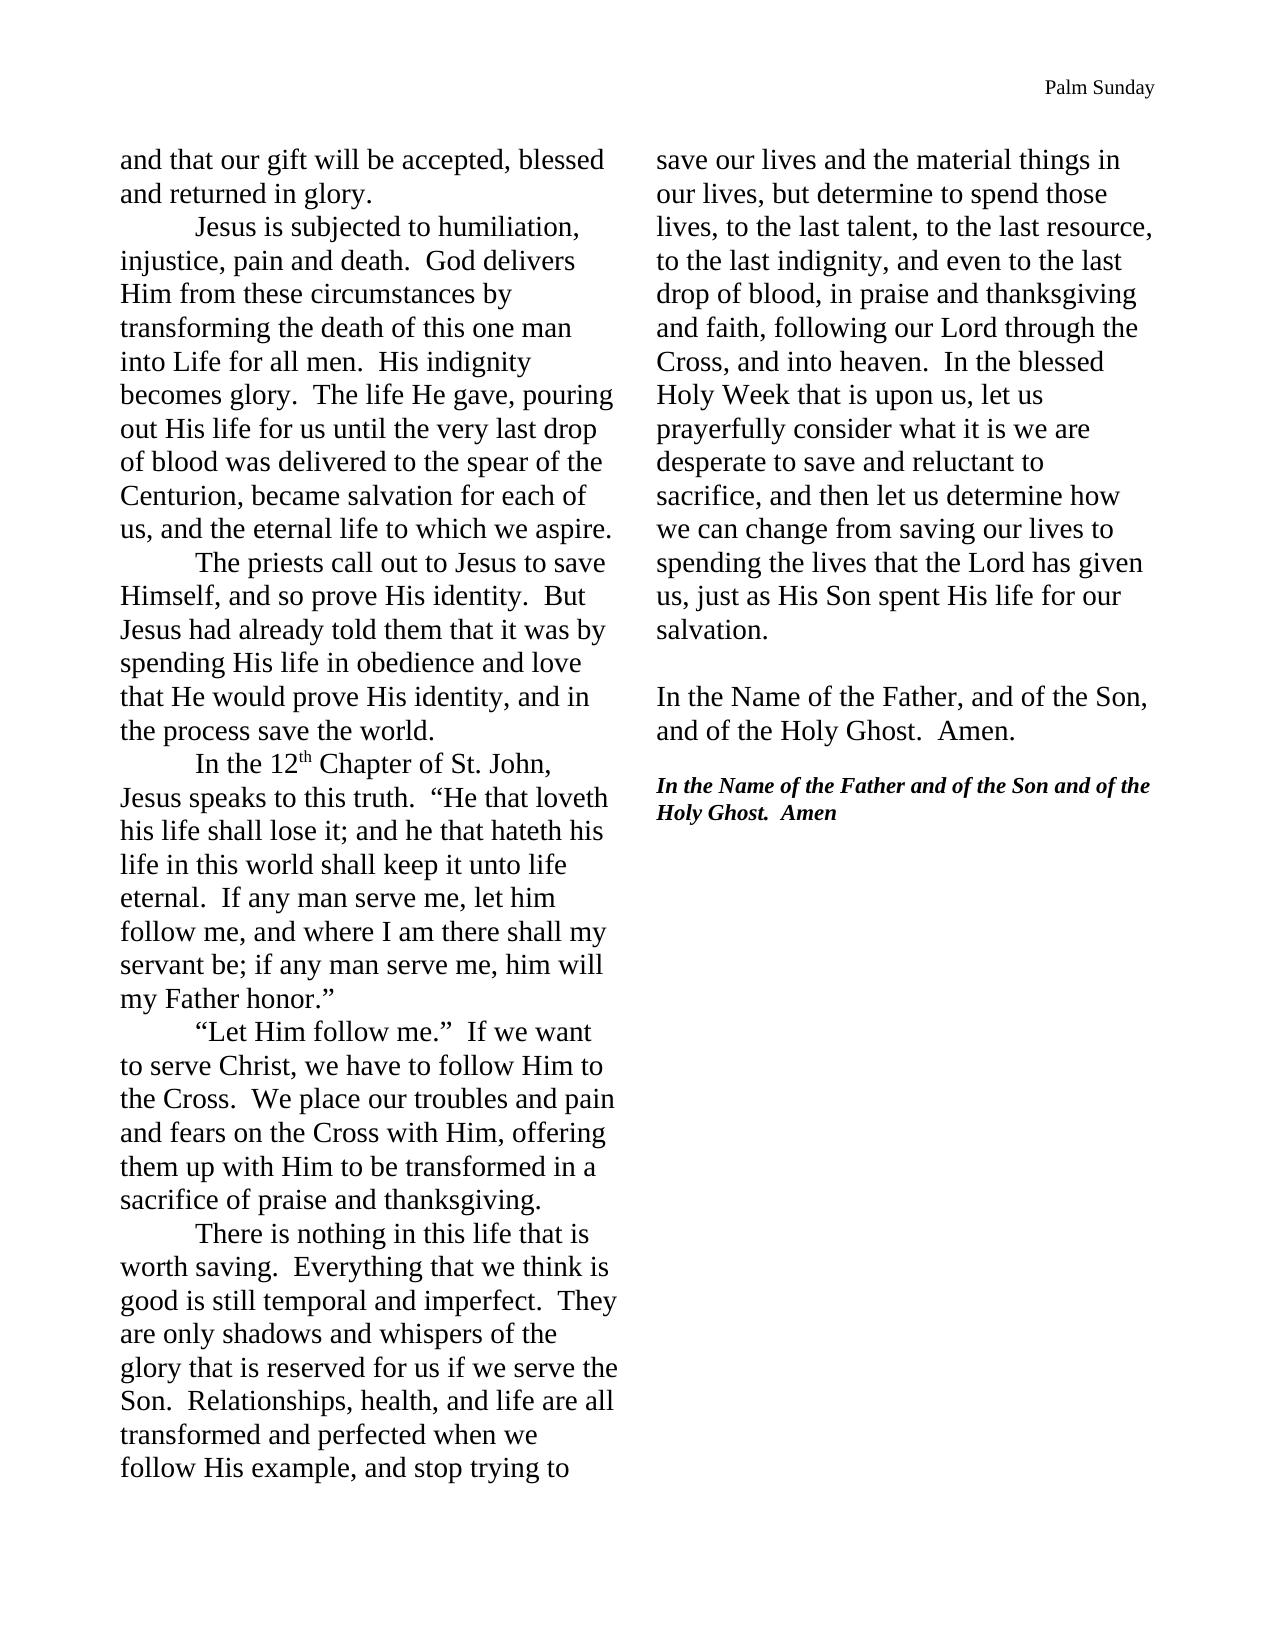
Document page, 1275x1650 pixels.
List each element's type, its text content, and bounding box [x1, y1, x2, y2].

text In the 12th Chapter of St. John, Jesus speaks to this truth. “He that loveth his life shall lose it; and he that hateth his life in this world shall keep it unto life eternal. If any man serve me, let him follow me, and where I am there shall my servant be; if any man serve me, him will my Father honor.” [120, 746, 619, 1014]
text There is nothing in this life that is worth saving. Everything that we think is good is still temporal and imperfect. They are only shadows and whispers of the glory that is reserved for us if we serve the Son. Relationships, health, and life are all transformed and perfected when we follow His example, and stop trying to save our lives and the material things in our lives, but determine to spend those lives, to the last talent, to the last resource, to the last indignity, and even to the last drop of blood, in praise and thanksgiving and faith, following our Lord through the Cross, and into heaven. In the blessed Holy Week that is upon us, let us prayerfully consider what it is we are desperate to save and reluctant to sacrifice, and then let us determine how we can change from saving our lives to spending the lives that the Lord has given us, just as His Son spent His life for our salvation. [656, 142, 1155, 646]
text “Let Him follow me.” If we want to serve Christ, we have to follow Him to the Cross. We place our troubles and pain and fears on the Cross with Him, offering them up with Him to be transformed in a sacrifice of praise and thanksgiving. [120, 1014, 619, 1216]
text The priests call out to Jesus to save Himself, and so prove His identity. But Jesus had already told them that it was by spending His life in obedience and love that He would prove His identity, and in the process save the world. [120, 545, 619, 746]
text Jesus is subjected to humiliation, injustice, pain and death. God delivers Him from these circumstances by transforming the death of this one man into Life for all men. His indignity becomes glory. The life He gave, pouring out His life for us until the very last drop of blood was delivered to the spear of the Centurion, became salvation for each of us, and the eternal life to which we aspire. [120, 209, 619, 545]
text In the Name of the Father and of the Son and of the Holy Ghost. Amen [656, 773, 1155, 825]
text In the Name of the Father, and of the Son, and of the Holy Ghost. Amen. [656, 679, 1155, 746]
text There is nothing in this life that is worth saving. Everything that we think is good is still temporal and imperfect. They are only shadows and whispers of the glory that is reserved for us if we serve the Son. Relationships, health, and life are all transformed and perfected when we follow His example, and stop trying to save our lives and the material things in our lives, but determine to spend those lives, to the last talent, to the last resource, to the last indignity, and even to the last drop of blood, in praise and thanksgiving and faith, following our Lord through the Cross, and into heaven. In the blessed Holy Week that is upon us, let us prayerfully consider what it is we are desperate to save and reluctant to sacrifice, and then let us determine how we can change from saving our lives to spending the lives that the Lord has given us, just as His Son spent His life for our salvation. [120, 1216, 619, 1484]
